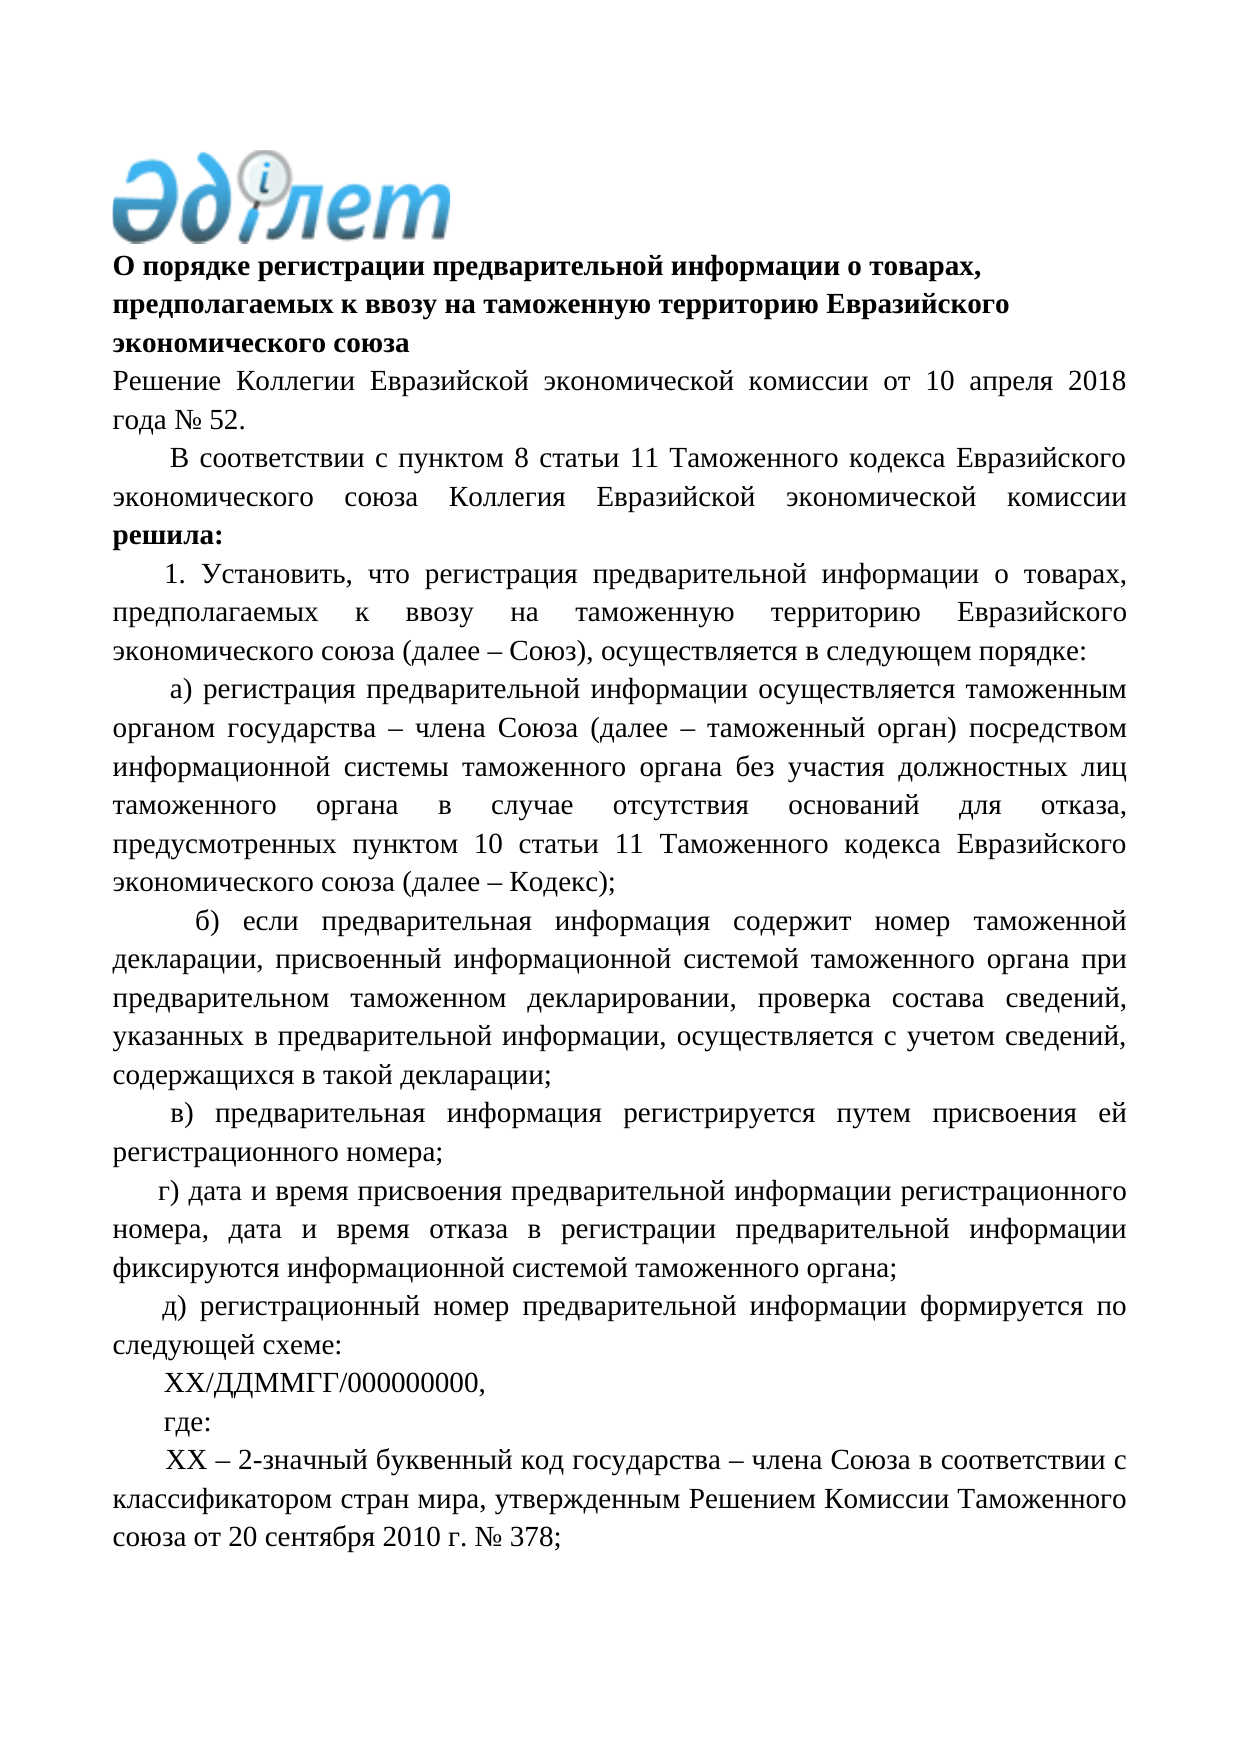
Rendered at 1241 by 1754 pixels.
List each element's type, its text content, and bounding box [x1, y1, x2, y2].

text 1. Установить, что регистрация предварительной информации о товарах, предполагаемых к ввозу на таможенную территорию Евразийского экономического союза (далее – Союз), осуществляется в следующем порядке: [112, 556, 1128, 667]
text б) если предварительная информация содержит номер таможенной декларации, присвоенный информационной системой таможенного органа при предварительном таможенном декларировании, проверка состава сведений, указанных в предварительной информации, осуществляется с учетом сведений, содержащихся в такой декларации; [112, 903, 1128, 1091]
text ХХ – 2-значный буквенный код государства – члена Союза в соответствии с классификатором стран мира, утвержденным Решением Комиссии Таможенного союза от 20 сентября 2010 г. № 378; [112, 1442, 1128, 1553]
text а) регистрация предварительной информации осуществляется таможенным органом государства – члена Союза (далее – таможенный орган) посредством информационной системы таможенного органа без участия должностных лиц таможенного органа в случае отсутствия оснований для отказа, предусмотренных пунктом 10 статьи 11 Таможенного кодекса Евразийского экономического союза (далее – Кодекс); [112, 672, 1128, 898]
text в) предварительная информация регистрируется путем присвоения ей регистрационного номера; [112, 1096, 1128, 1168]
text О порядке регистрации предварительной информации о товарах, предполагаемых к ввозу на таможенную территорию Евразийского экономического союза [112, 248, 1128, 358]
text где: [112, 1404, 1128, 1437]
text Решение Коллегии Евразийской экономической комиссии от 10 апреля 2018 года № 52. [112, 363, 1128, 435]
picture [112, 150, 451, 244]
text ХХ/ДДММГГ/000000000, [112, 1365, 1128, 1399]
text В соответствии с пунктом 8 статьи 11 Таможенного кодекса Евразийского экономического союза Коллегия Евразийской экономической комиссии решила: [112, 440, 1128, 551]
text д) регистрационный номер предварительной информации формируется по следующей схеме: [112, 1288, 1128, 1360]
text г) дата и время присвоения предварительной информации регистрационного номера, дата и время отказа в регистрации предварительной информации фиксируются информационной системой таможенного органа; [112, 1173, 1128, 1283]
